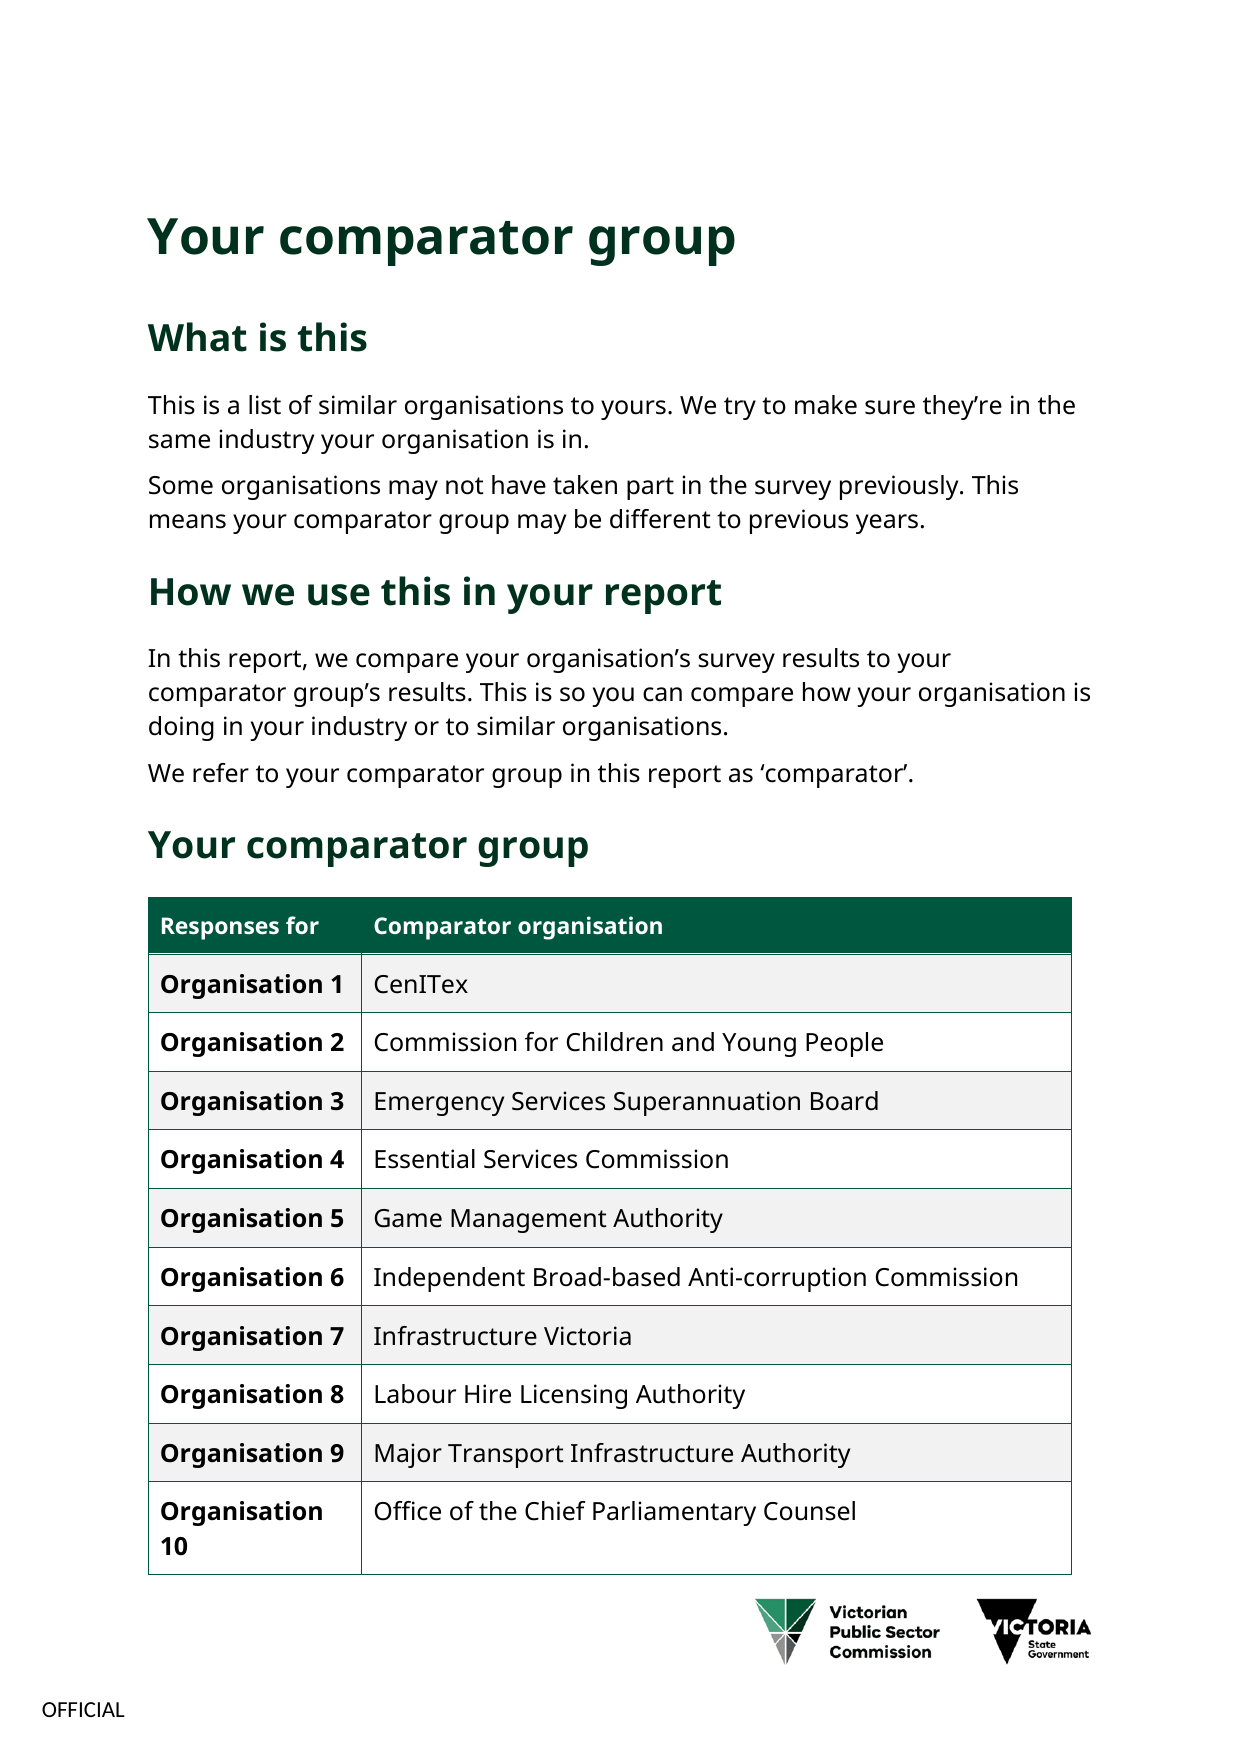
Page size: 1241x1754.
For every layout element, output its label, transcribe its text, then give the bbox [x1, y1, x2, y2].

text Some organisations may not have taken part in the survey previously. This means your comparator group may be different to previous years. [148, 468, 1092, 536]
table_cell Organisation 4 [149, 1130, 361, 1188]
subtitle Your comparator group [148, 819, 1092, 870]
table_cell Organisation 2 [149, 1013, 361, 1071]
table_cell Commission for Children and Young People [362, 1013, 1071, 1071]
table_cell Organisation 1 [149, 955, 361, 1012]
table_cell Independent Broad-based Anti-corruption Commission [362, 1248, 1071, 1305]
table_cell Major Transport Infrastructure Authority [362, 1424, 1071, 1481]
table_cell Organisation 8 [149, 1365, 361, 1423]
table_cell Emergency Services Superannuation Board [362, 1072, 1071, 1129]
table_cell CenITex [362, 955, 1071, 1012]
table_header Comparator organisation [362, 898, 1071, 953]
table_cell Organisation 5 [149, 1189, 361, 1247]
text This is a list of similar organisations to yours. We try to make sure they’re in the same industry your organisation is in. [148, 387, 1092, 455]
table_header Responses for [149, 898, 361, 953]
table_cell Organisation 10 [149, 1482, 361, 1574]
table_cell Infrastructure Victoria [362, 1306, 1071, 1364]
table_cell Game Management Authority [362, 1189, 1071, 1247]
table_cell Essential Services Commission [362, 1130, 1071, 1188]
subtitle Your comparator group [148, 201, 1092, 269]
table_cell Organisation 9 [149, 1424, 361, 1481]
subtitle How we use this in your report [148, 565, 1092, 616]
text We refer to your comparator group in this report as ‘comparator’. [148, 756, 1092, 789]
picture [754, 1598, 1093, 1666]
table_cell Organisation 7 [149, 1306, 361, 1364]
table_cell Office of the Chief Parliamentary Counsel [362, 1482, 1071, 1574]
table_cell Labour Hire Licensing Authority [362, 1365, 1071, 1423]
text In this report, we compare your organisation’s survey results to your comparator group’s results. This is so you can compare how your organisation is doing in your industry or to similar organisations. [148, 641, 1092, 743]
subtitle What is this [148, 311, 1092, 362]
table_cell Organisation 6 [149, 1248, 361, 1305]
table_cell Organisation 3 [149, 1072, 361, 1129]
